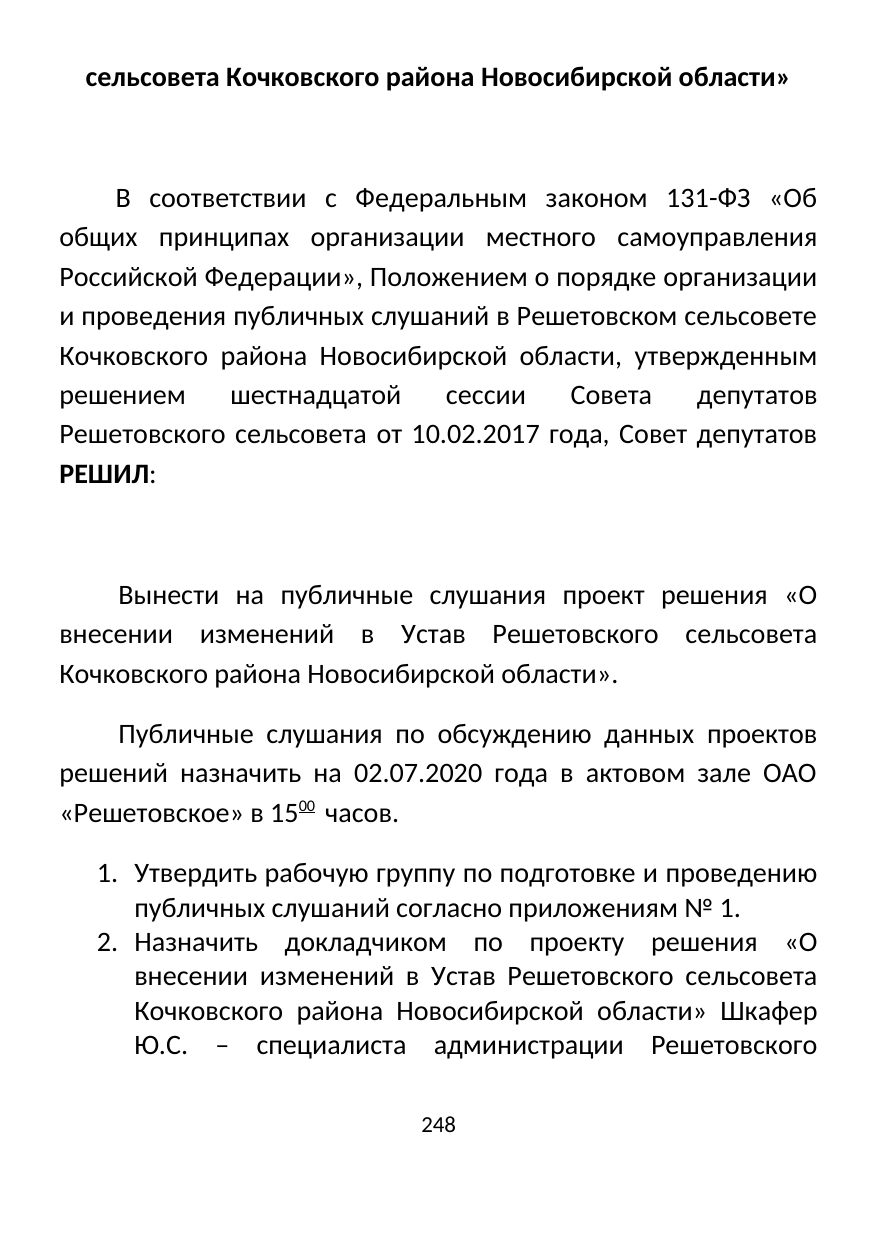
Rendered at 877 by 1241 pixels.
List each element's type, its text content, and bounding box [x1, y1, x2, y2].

text В соответствии с Федеральным законом 131-ФЗ «Об общих принципах организации местного самоуправления Российской Федерации», Положением о порядке организации и проведения публичных слушаний в Решетовском сельсовете Кочковского района Новосибирской области, утвержденным решением шестнадцатой сессии Совета депутатов Решетовского сельсовета от 10.02.2017 года, Совет депутатов РЕШИЛ: [59, 180, 818, 490]
text Публичные слушания по обсуждению данных проектов решений назначить на 02.07.2020 года в актовом зале ОАО «Решетовское» в 1500 часов. [59, 716, 818, 829]
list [97, 924, 818, 1061]
text сельсовета Кочковского района Новосибирской области» [59, 59, 818, 93]
text Вынести на публичные слушания проект решения «О внесении изменений в Устав Решетовского сельсовета Кочковского района Новосибирской области». [59, 577, 818, 690]
list Утвердить рабочую группу по подготовке и проведению публичных слушаний согласно приложениям № 1. [97, 855, 818, 924]
